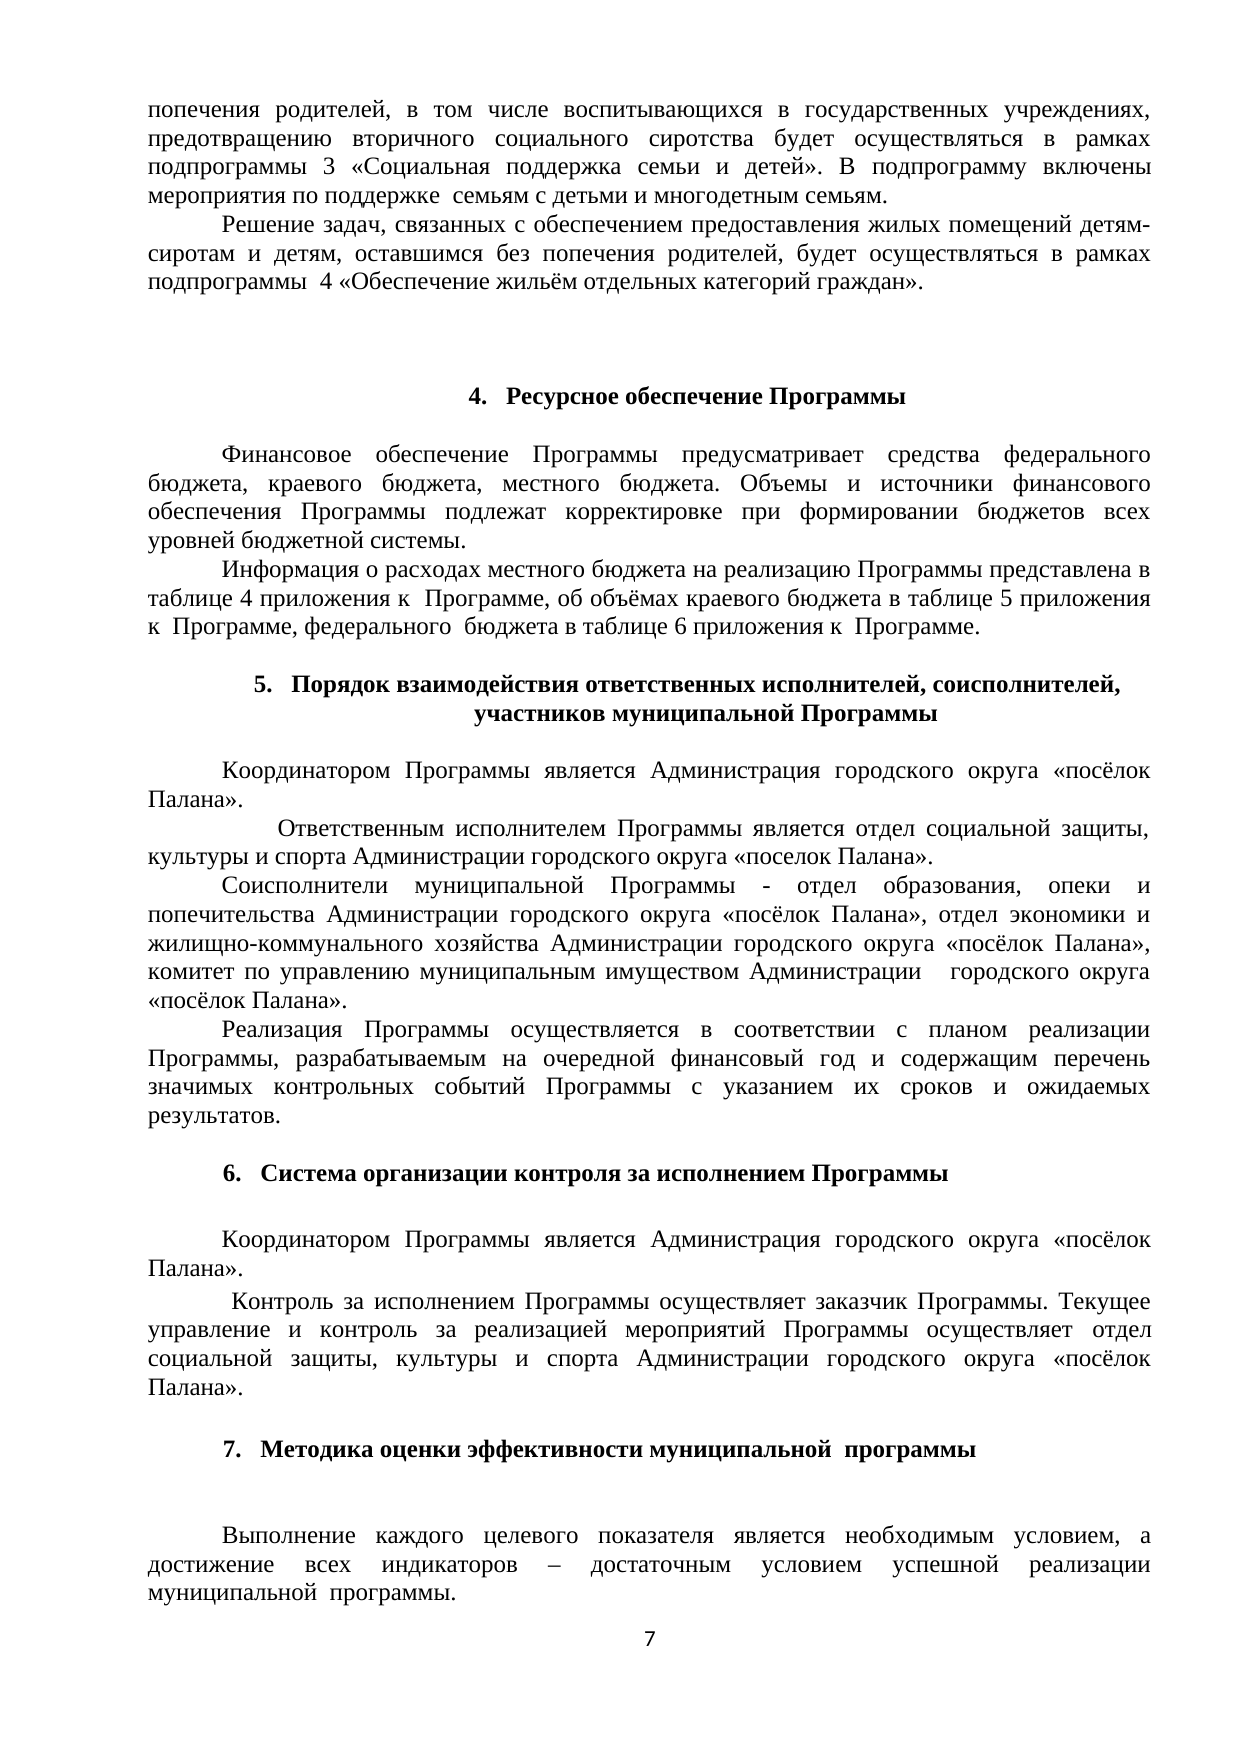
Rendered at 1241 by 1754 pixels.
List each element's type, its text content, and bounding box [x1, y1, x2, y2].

text Финансовое обеспечение Программы предусматривает средства федерального бюджета, краевого бюджета, местного бюджета. Объемы и источники финансового обеспечения Программы подлежат корректировке при формировании бюджетов всех уровней бюджетной системы. [148, 439, 1152, 554]
list Ресурсное обеспечение Программы [223, 381, 1152, 410]
list Система организации контроля за исполнением Программы [223, 1158, 1152, 1186]
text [148, 94, 1152, 295]
text Контроль за исполнением Программы осуществляет заказчик Программы. Текущее управление и контроль за реализацией мероприятий Программы осуществляет отдел социальной защиты, культуры и спорта Администрации городского округа «посёлок Палана». [148, 1286, 1152, 1401]
text Информация о расходах местного бюджета на реализацию Программы представлена в таблице 4 приложения к Программе, об объёмах краевого бюджета в таблице 5 приложения к Программе, федерального бюджета в таблице 6 приложения к Программе. [148, 554, 1152, 640]
text Реализация Программы осуществляется в соответствии с планом реализации Программы, разрабатываемым на очередной финансовый год и содержащим перечень значимых контрольных событий Программы с указанием их сроков и ожидаемых результатов. [148, 1014, 1152, 1129]
text Координатором Программы является Администрация городского округа «посёлок Палана». [148, 1224, 1152, 1282]
list Методика оценки эффективности муниципальной программы [223, 1434, 1152, 1462]
text Выполнение каждого целевого показателя является необходимым условием, а достижение всех индикаторов – достаточным условием успешной реализации муниципальной программы. [148, 1520, 1152, 1606]
list Порядок взаимодействия ответственных исполнителей, соисполнителей, участников муниципальной Программы [223, 669, 1152, 726]
text Координатором Программы является Администрация городского округа «посёлок Палана». Ответственным исполнителем Программы является отдел социальной защиты, культуры и спорта Администрации городского округа «поселок Палана». Соисполнители муниципальной Программы - отдел образования, опеки и попечительства Администрации городского округа «посёлок Палана», отдел экономики и жилищно-коммунального хозяйства Администрации городского округа «посёлок Палана», комитет по управлению муниципальным имуществом Администрации городского округа «посёлок Палана». [148, 755, 1152, 1014]
